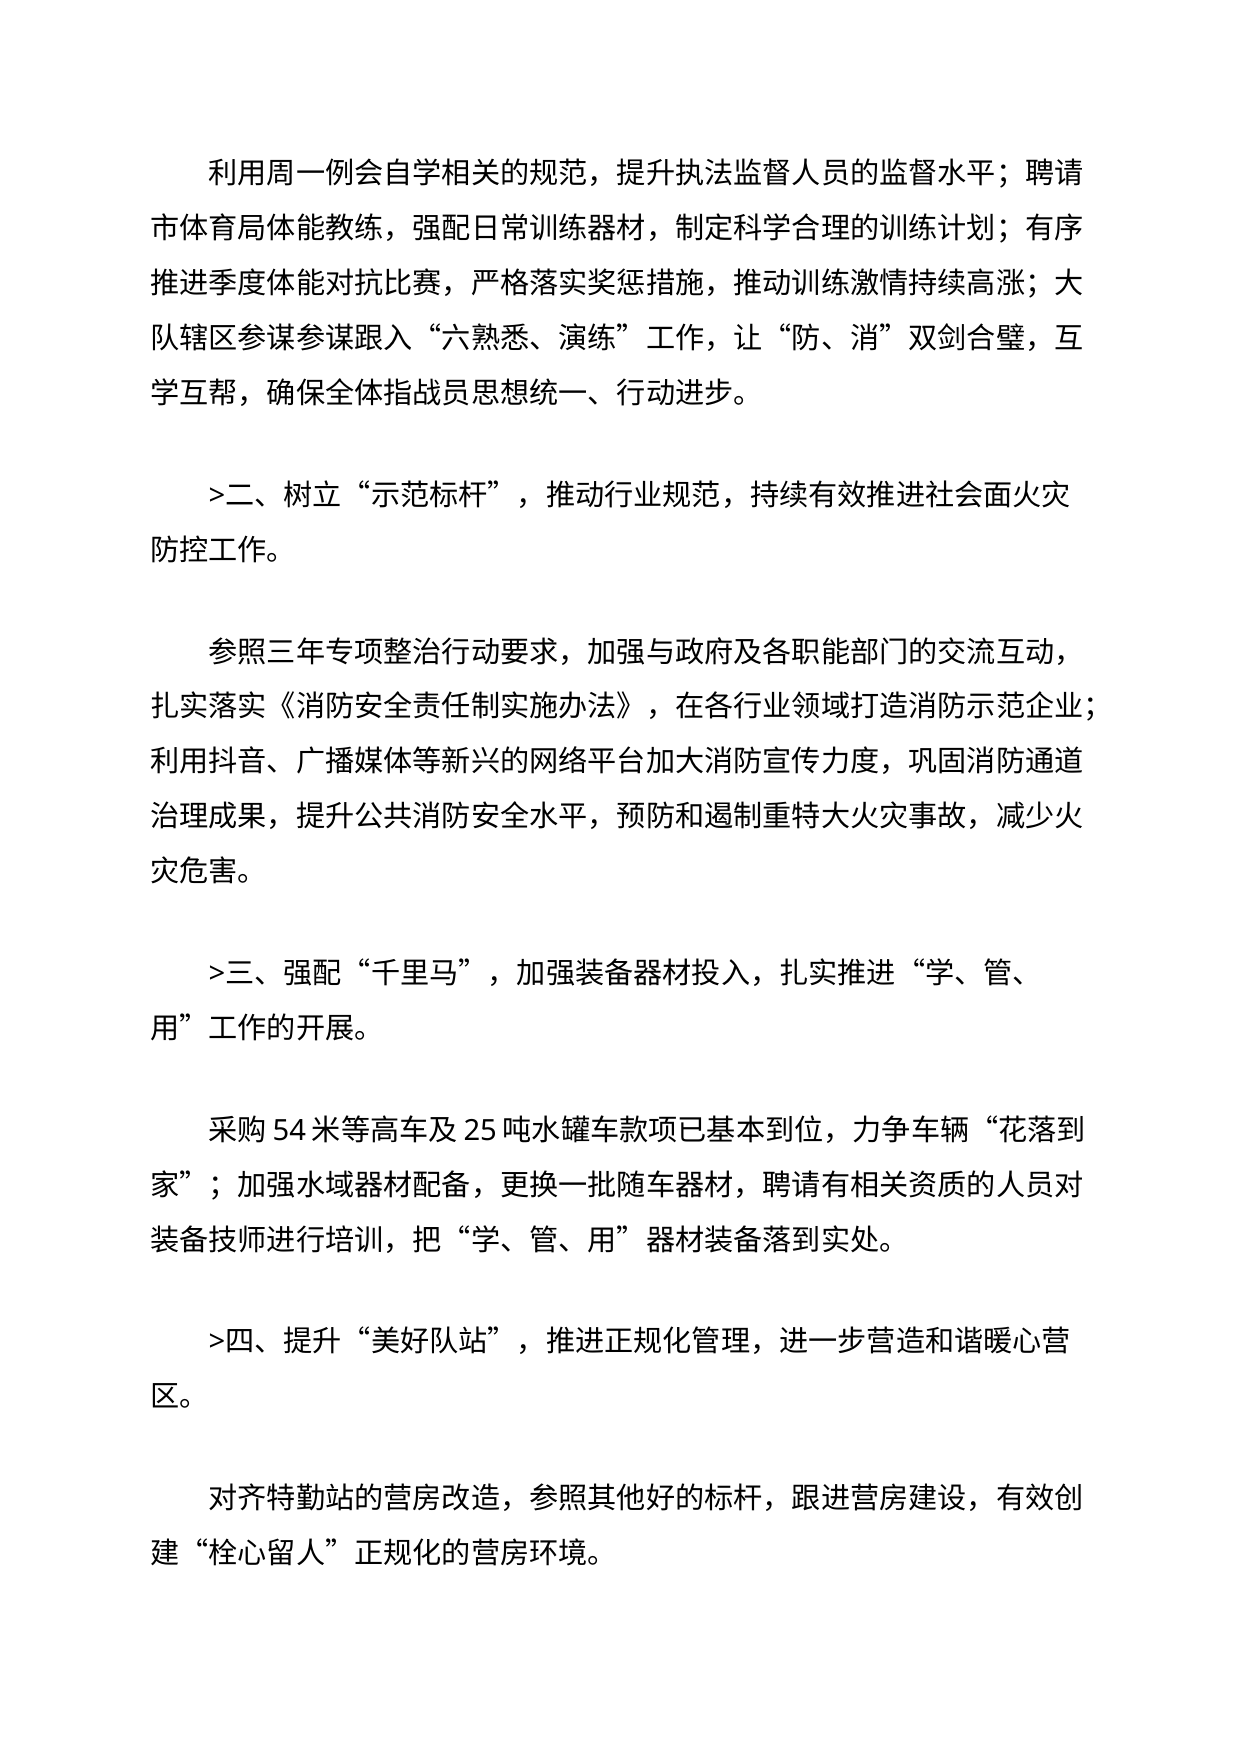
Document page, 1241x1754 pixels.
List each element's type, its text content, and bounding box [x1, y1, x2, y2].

text >四、提升“美好队站”，推进正规化管理，进一步营造和谐暖心营区。 [150, 1318, 1090, 1415]
text 对齐特勤站的营房改造，参照其他好的标杆，跟进营房建设，有效创建“栓心留人”正规化的营房环境。 [150, 1475, 1090, 1572]
text 采购54米等高车及25吨水罐车款项已基本到位，力争车辆“花落到家”；加强水域器材配备，更换一批随车器材，聘请有相关资质的人员对装备技师进行培训，把“学、管、用”器材装备落到实处。 [150, 1106, 1090, 1258]
text >三、强配“千里马”，加强装备器材投入，扎实推进“学、管、用”工作的开展。 [150, 949, 1090, 1047]
text 利用周一例会自学相关的规范，提升执法监督人员的监督水平；聘请市体育局体能教练，强配日常训练器材，制定科学合理的训练计划；有序推进季度体能对抗比赛，严格落实奖惩措施，推动训练激情持续高涨；大队辖区参谋参谋跟入“六熟悉、演练”工作，让“防、消”双剑合璧，互学互帮，确保全体指战员思想统一、行动进步。 [150, 150, 1090, 412]
text 参照三年专项整治行动要求，加强与政府及各职能部门的交流互动，扎实落实《消防安全责任制实施办法》，在各行业领域打造消防示范企业；利用抖音、广播媒体等新兴的网络平台加大消防宣传力度，巩固消防通道治理成果，提升公共消防安全水平，预防和遏制重特大火灾事故，减少火灾危害。 [150, 628, 1090, 890]
text >二、树立“示范标杆”，推动行业规范，持续有效推进社会面火灾防控工作。 [150, 471, 1090, 569]
